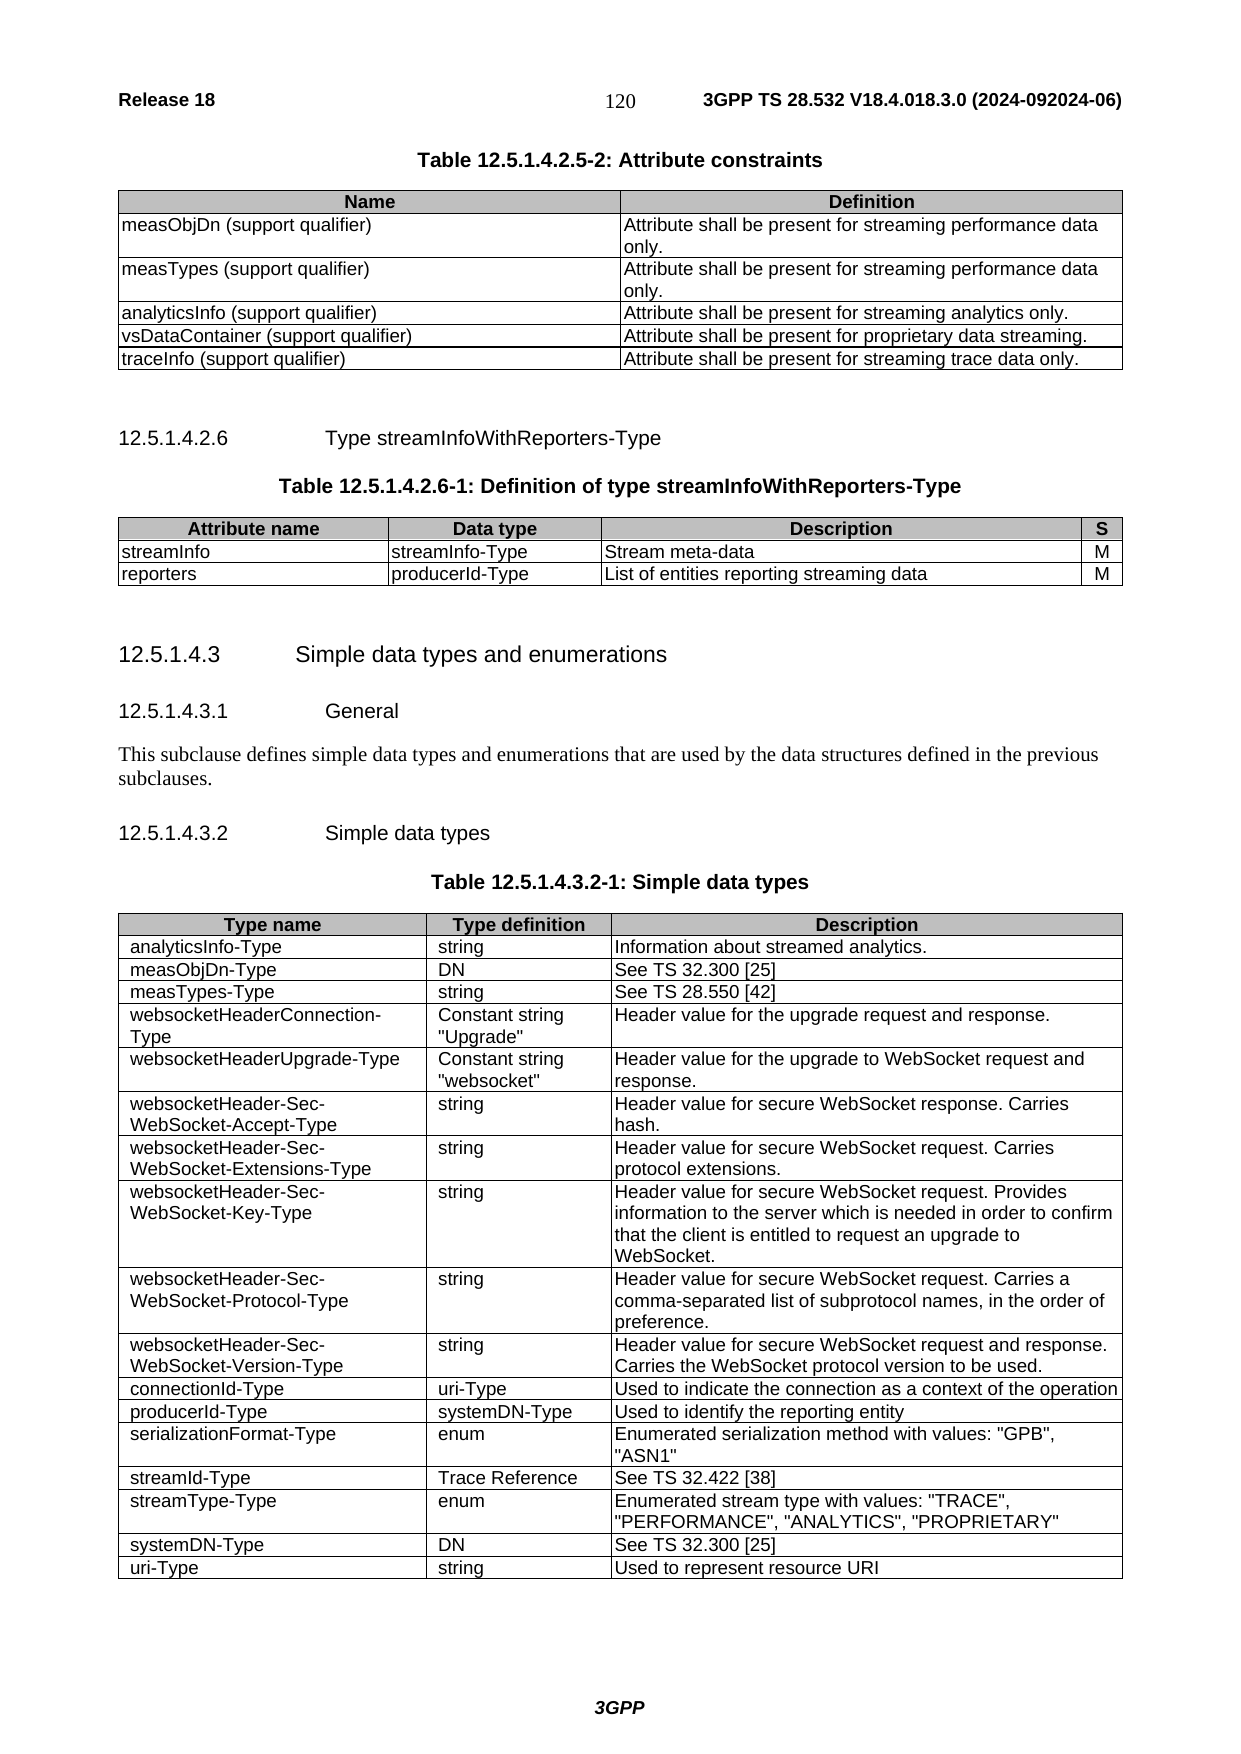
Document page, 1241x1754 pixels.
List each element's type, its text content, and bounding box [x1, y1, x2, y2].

text 12.5.1.4.2.6 Type streamInfoWithReporters-Type [118, 425, 1122, 449]
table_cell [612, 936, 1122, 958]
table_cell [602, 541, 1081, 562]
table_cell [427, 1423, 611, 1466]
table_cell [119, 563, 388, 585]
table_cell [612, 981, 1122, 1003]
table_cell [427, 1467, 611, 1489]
text Table 12.5.1.4.2.5-2: Attribute constraints [118, 147, 1122, 171]
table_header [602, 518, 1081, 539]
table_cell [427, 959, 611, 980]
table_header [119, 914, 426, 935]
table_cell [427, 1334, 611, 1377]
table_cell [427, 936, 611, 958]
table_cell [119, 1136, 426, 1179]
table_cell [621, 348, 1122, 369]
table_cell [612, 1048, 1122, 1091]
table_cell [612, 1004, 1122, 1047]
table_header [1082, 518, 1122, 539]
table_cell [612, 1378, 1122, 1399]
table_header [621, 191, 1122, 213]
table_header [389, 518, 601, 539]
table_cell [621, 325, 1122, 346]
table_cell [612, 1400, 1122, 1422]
text This subclause defines simple data types and enumerations that are used by the data structures defined in the previous subclauses. [118, 741, 1122, 789]
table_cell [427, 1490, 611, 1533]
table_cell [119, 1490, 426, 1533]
text Table 12.5.1.4.2.6-1: Definition of type streamInfoWithReporters-Type [118, 474, 1122, 498]
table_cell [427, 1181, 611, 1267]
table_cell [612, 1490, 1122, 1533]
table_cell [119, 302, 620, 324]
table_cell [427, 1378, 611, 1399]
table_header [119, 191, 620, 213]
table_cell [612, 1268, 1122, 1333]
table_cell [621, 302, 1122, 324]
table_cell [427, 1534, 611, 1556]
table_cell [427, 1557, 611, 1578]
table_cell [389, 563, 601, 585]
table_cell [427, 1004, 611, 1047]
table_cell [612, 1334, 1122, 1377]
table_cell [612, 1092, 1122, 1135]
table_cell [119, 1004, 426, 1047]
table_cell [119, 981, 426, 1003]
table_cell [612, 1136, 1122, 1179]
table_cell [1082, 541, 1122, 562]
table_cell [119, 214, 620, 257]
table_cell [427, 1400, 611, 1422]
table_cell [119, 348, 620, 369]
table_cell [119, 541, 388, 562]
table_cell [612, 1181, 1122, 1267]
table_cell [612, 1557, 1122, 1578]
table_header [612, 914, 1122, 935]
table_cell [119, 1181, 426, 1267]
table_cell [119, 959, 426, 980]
subtitle 12.5.1.4.3 Simple data types and enumerations [118, 641, 1122, 667]
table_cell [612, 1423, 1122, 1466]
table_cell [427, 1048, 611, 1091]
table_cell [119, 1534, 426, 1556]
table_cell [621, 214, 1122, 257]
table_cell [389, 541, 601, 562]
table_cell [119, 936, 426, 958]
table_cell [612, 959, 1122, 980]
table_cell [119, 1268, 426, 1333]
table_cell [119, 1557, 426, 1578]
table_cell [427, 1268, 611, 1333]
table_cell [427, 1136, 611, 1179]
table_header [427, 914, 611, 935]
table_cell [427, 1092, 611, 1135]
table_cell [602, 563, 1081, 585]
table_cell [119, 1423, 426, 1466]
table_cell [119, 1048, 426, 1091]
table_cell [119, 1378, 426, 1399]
text 12.5.1.4.3.2 Simple data types [118, 821, 1122, 845]
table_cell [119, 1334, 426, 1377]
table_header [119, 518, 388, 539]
text 12.5.1.4.3.1 General [118, 699, 1122, 723]
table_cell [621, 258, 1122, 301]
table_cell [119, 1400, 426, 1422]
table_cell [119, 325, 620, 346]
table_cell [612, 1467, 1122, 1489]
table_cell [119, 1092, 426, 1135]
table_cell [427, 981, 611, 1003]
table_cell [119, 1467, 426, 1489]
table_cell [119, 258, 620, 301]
text Table 12.5.1.4.3.2-1: Simple data types [118, 870, 1122, 894]
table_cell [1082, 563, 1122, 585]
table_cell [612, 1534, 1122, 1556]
